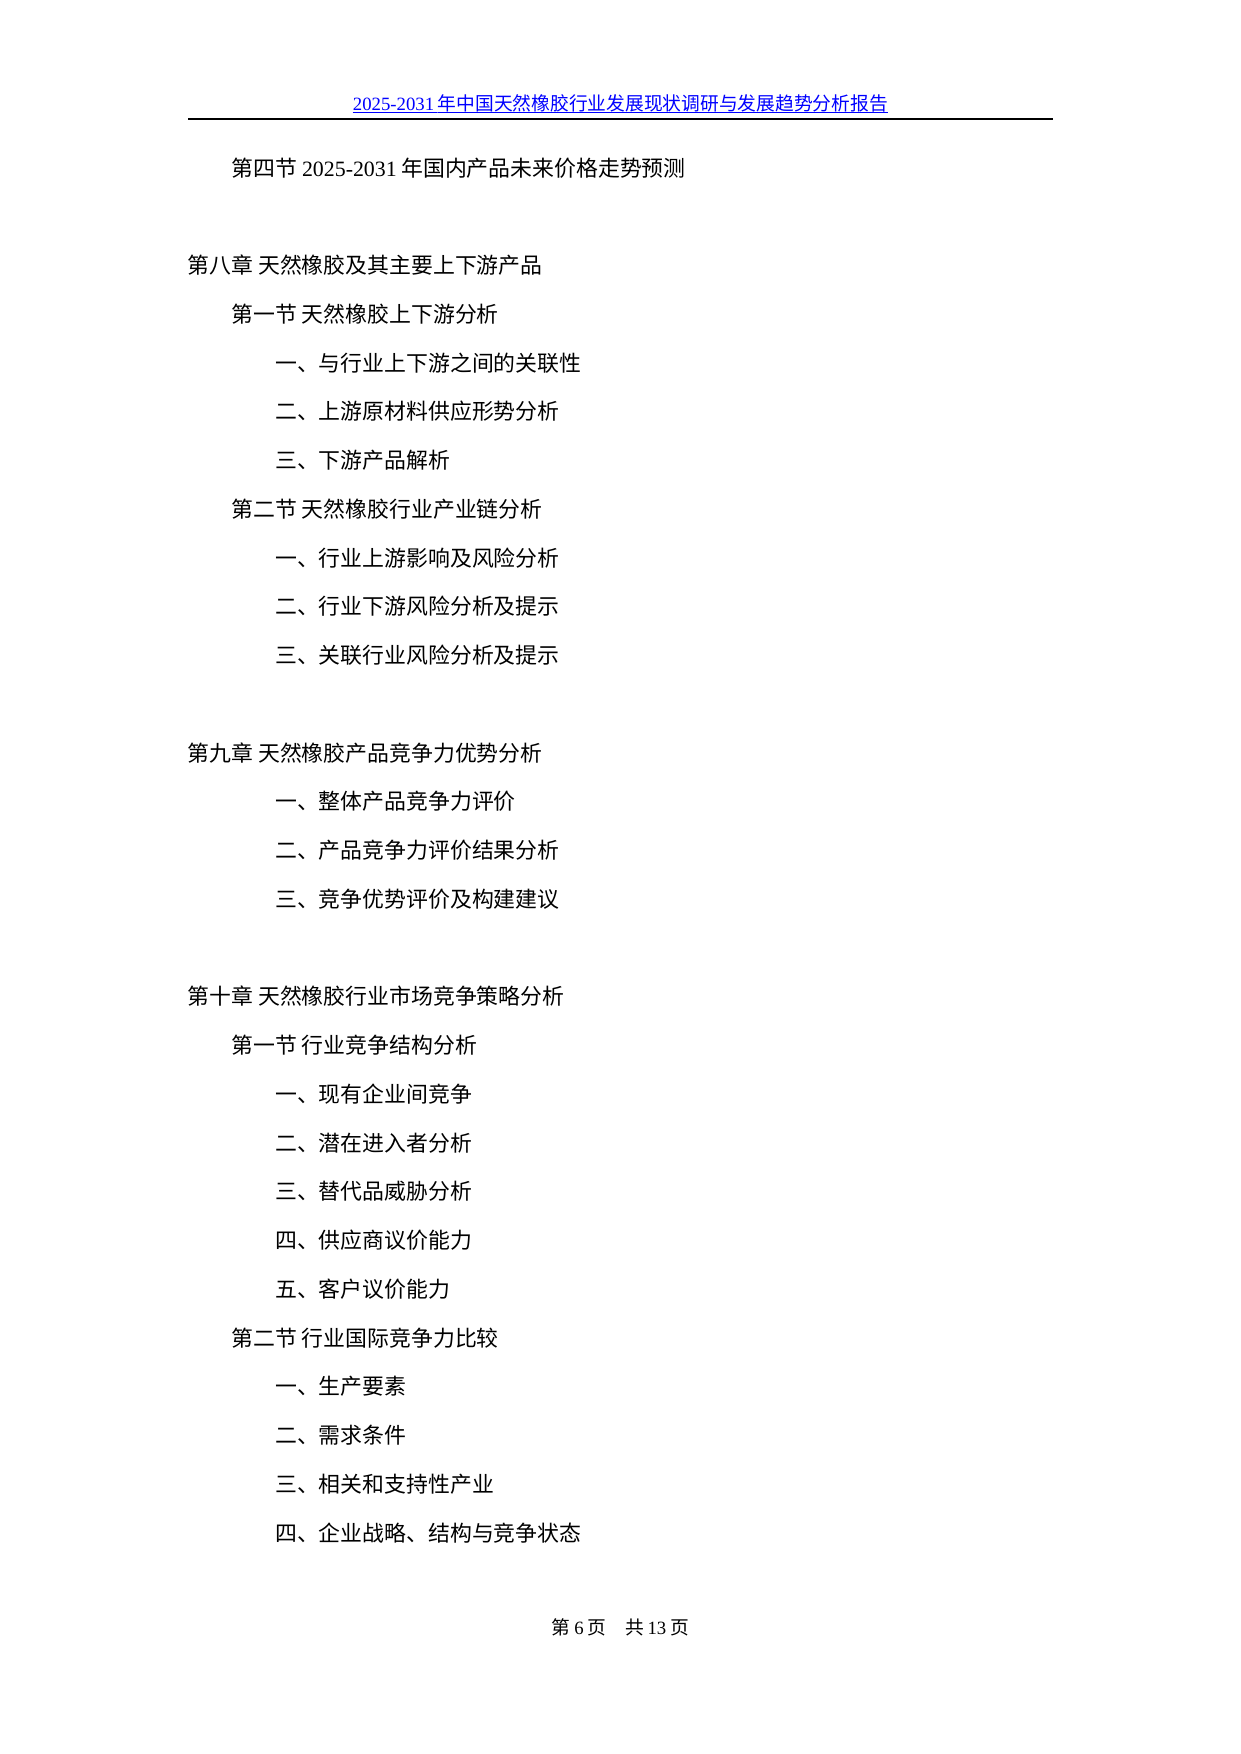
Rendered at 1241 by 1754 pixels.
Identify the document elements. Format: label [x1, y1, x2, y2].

text [187, 150, 1053, 1548]
